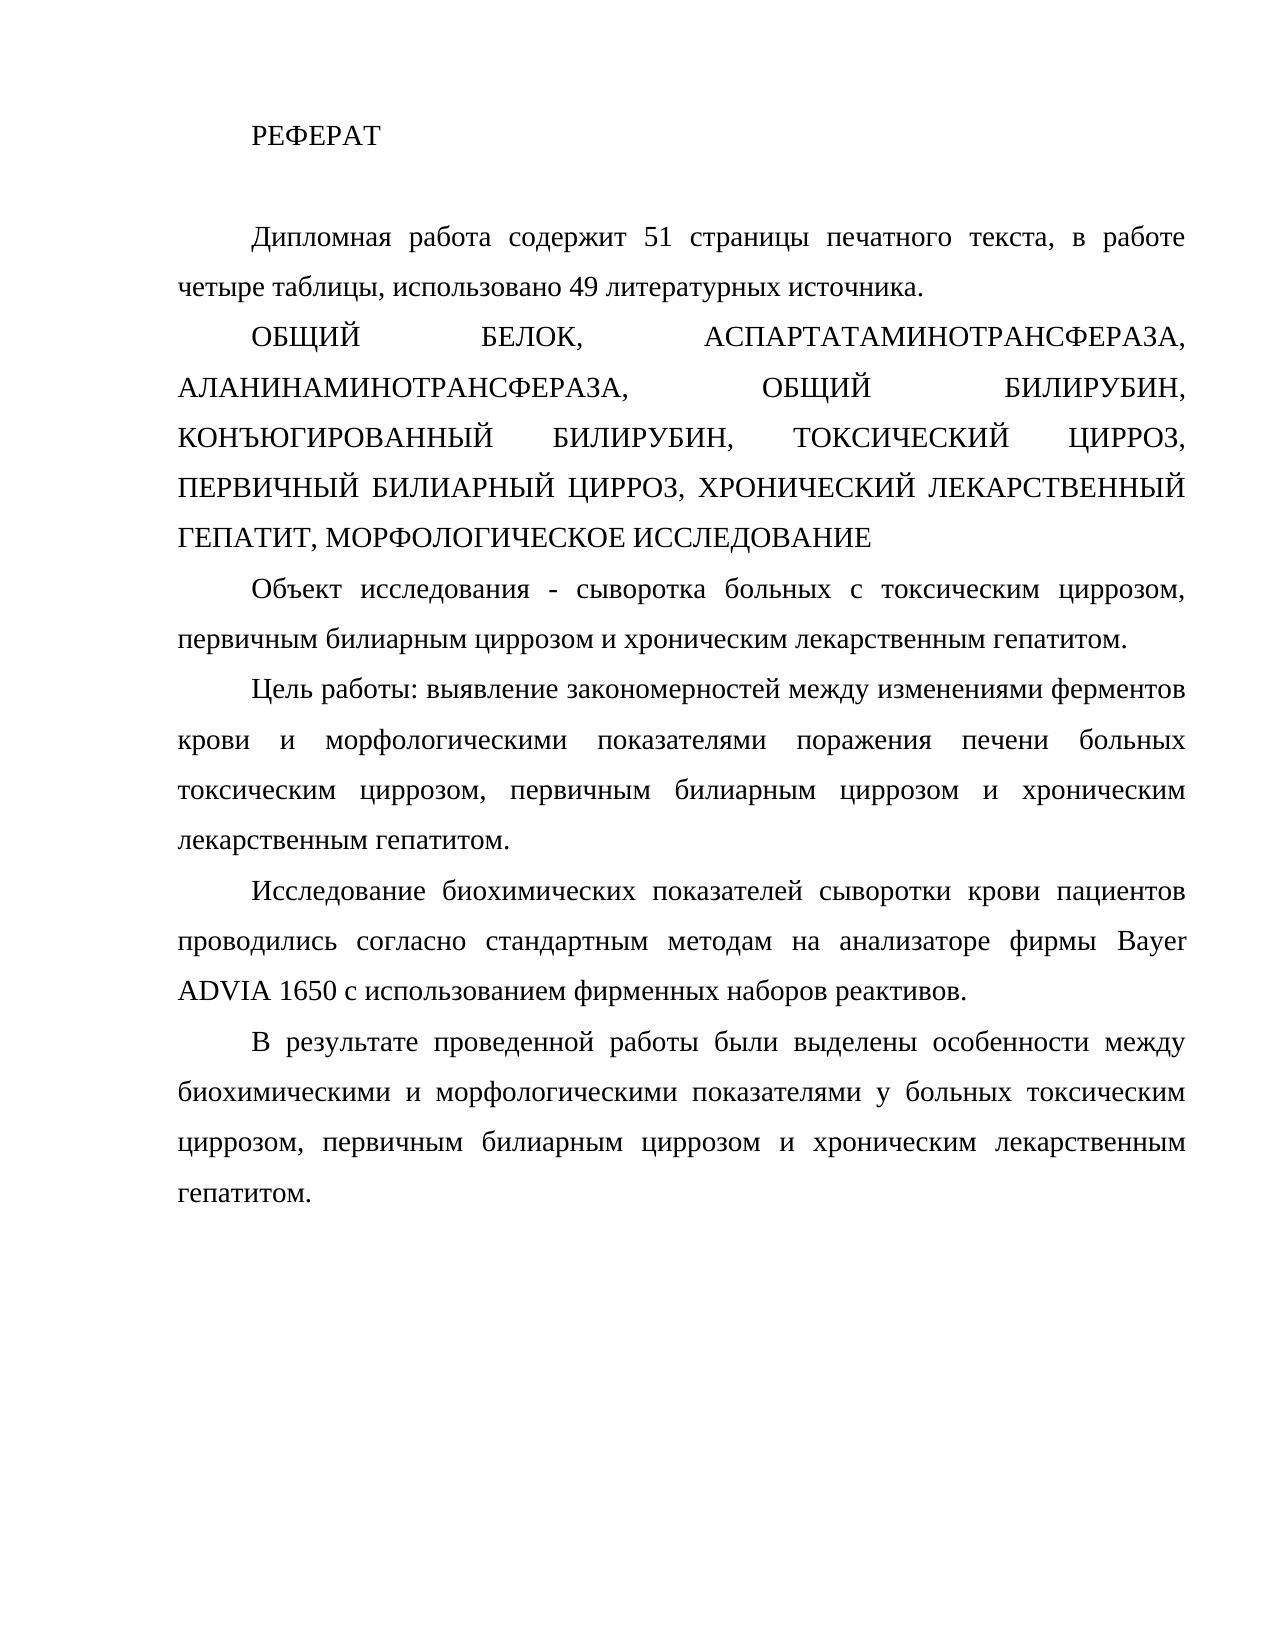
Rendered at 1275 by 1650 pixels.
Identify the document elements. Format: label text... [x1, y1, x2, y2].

text ОБЩИЙ БЕЛОК, АСПАРТАТАМИНОТРАНСФЕРАЗА, АЛАНИНАМИНОТРАНСФЕРАЗА, ОБЩИЙ БИЛИРУБИН, КОНЪЮГИРОВАННЫЙ БИЛИРУБИН, ТОКСИЧЕСКИЙ ЦИРРОЗ, ПЕРВИЧНЫЙ БИЛИАРНЫЙ ЦИРРОЗ, ХРОНИЧЕСКИЙ ЛЕКАРСТВЕННЫЙ ГЕПАТИТ, МОРФОЛОГИЧЕСКОЕ ИССЛЕДОВАНИЕ [177, 319, 1186, 554]
text В результате проведенной работы были выделены особенности между биохимическими и морфологическими показателями у больных токсическим циррозом, первичным билиарным циррозом и хроническим лекарственным гепатитом. [177, 1024, 1186, 1208]
text Исследование биохимических показателей сыворотки крови пациентов проводились согласно стандартным методам на анализаторе фирмы Bayer ADVIA 1650 с использованием фирменных наборов реактивов. [177, 873, 1186, 1007]
text Дипломная работа содержит 51 страницы печатного текста, в работе четыре таблицы, использовано 49 литературных источника. [177, 219, 1186, 303]
text РЕФЕРАТ [177, 118, 1186, 152]
text Объект исследования - сыворотка больных с токсическим циррозом, первичным билиарным циррозом и хроническим лекарственным гепатитом. [177, 571, 1186, 655]
text Цель работы: выявление закономерностей между изменениями ферментов крови и морфологическими показателями поражения печени больных токсическим циррозом, первичным билиарным циррозом и хроническим лекарственным гепатитом. [177, 672, 1186, 856]
